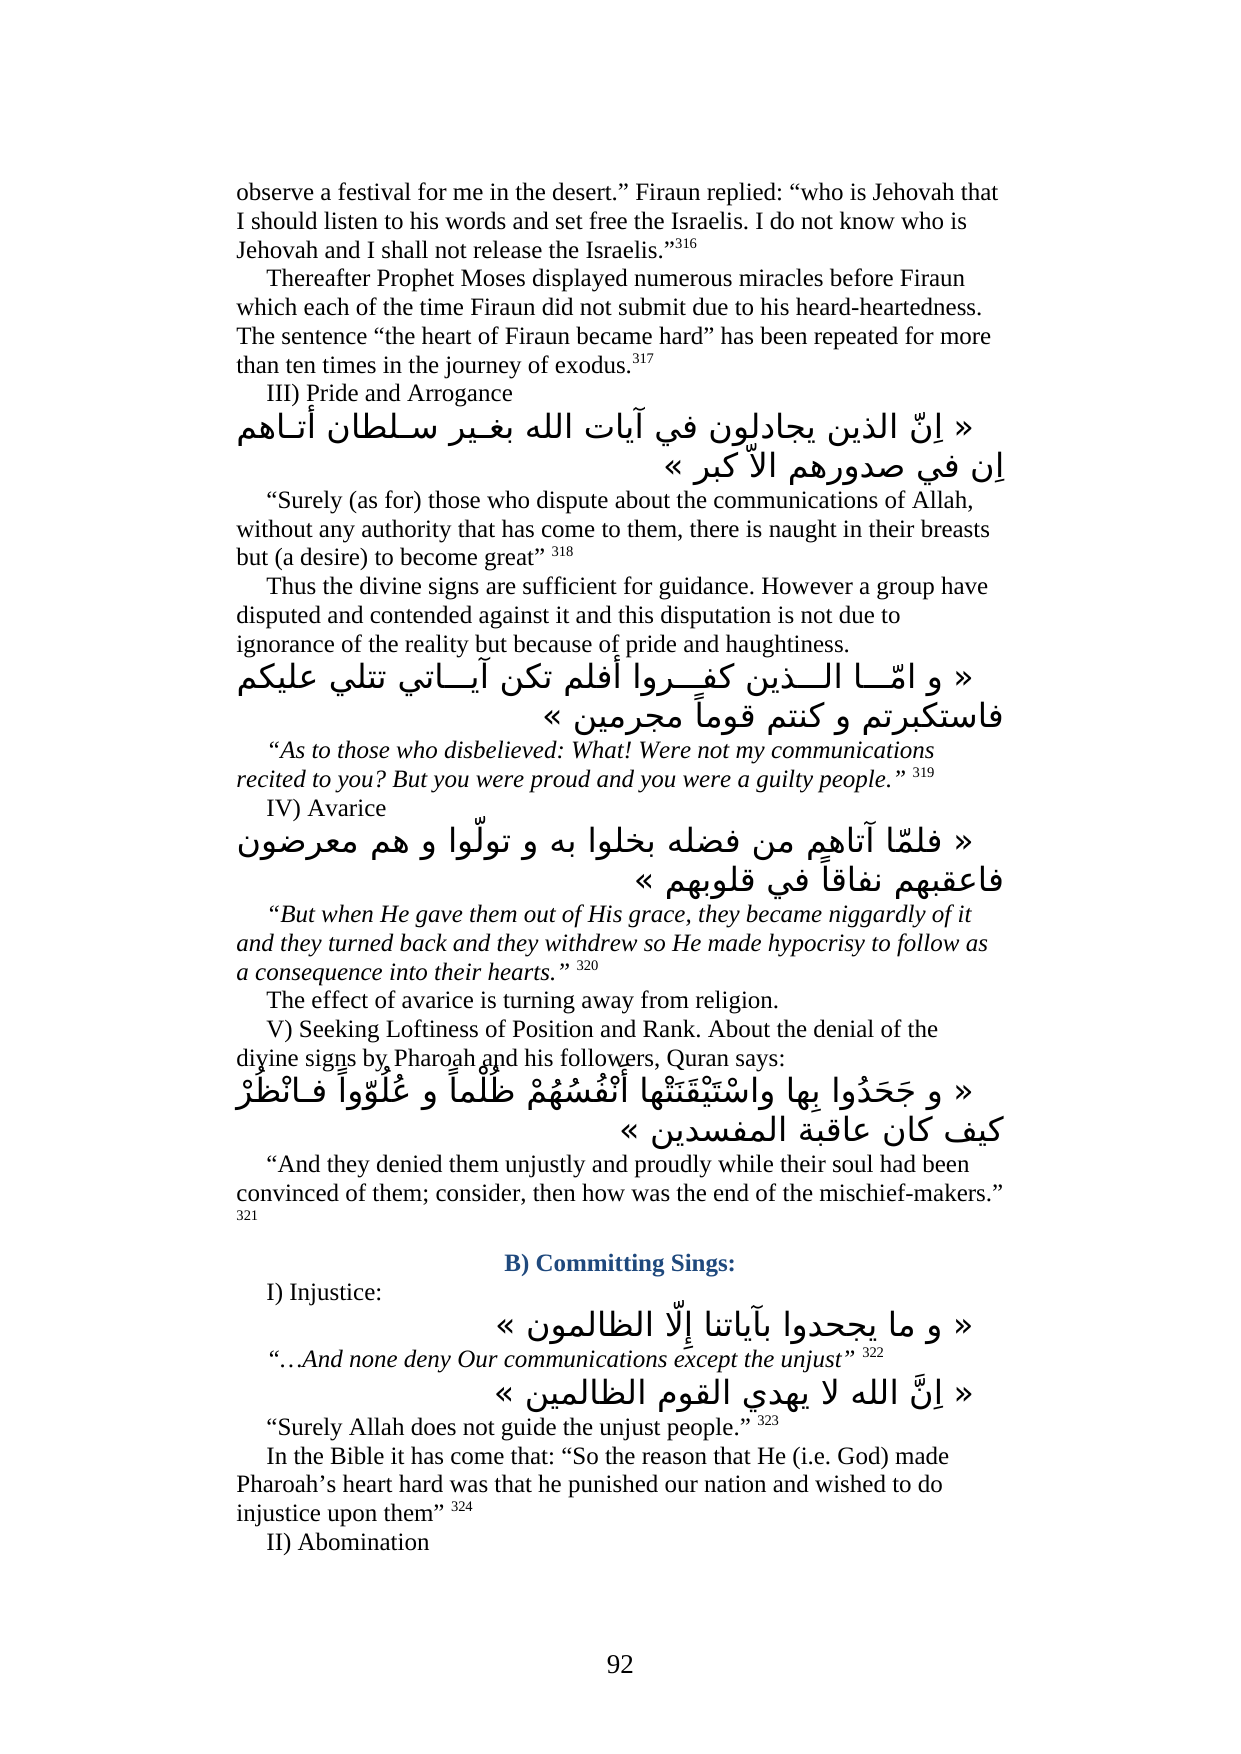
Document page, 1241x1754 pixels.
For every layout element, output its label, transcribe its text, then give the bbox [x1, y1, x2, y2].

text V) Seeking Loftiness of Position and Rank. About the denial of the divine signs by Pharoah and his followers, Quran says: [236, 1014, 1004, 1072]
text II) Abomination [236, 1527, 1004, 1556]
text “Surely Allah does not guide the unjust people.” [236, 1412, 1004, 1441]
text “…And none deny Our communications except the unjust” [236, 1344, 1004, 1373]
text « اِنَّ الله لا يهدي القوم الظالمين » [236, 1373, 1004, 1412]
text « اِنّ الذين يجادلون في آيات الله بغير سلطان أتاهم اِن في صدورهم الاّ كبر » [236, 407, 1004, 485]
text « و امّا الذين كفروا أفلم تكن آياتي تتلي عليكم فاستكبرتم و كنتم قوماً مجرمين » [236, 657, 1004, 735]
text Thereafter Prophet Moses displayed numerous miracles before Firaun which each of the time Firaun did not submit due to his heard-heartedness. The sentence “the heart of Firaun became hard” has been repeated for more than ten times in the journey of exodus. [236, 263, 1004, 378]
text Thus the divine signs are sufficient for guidance. However a group have disputed and contended against it and this disputation is not due to ignorance of the reality but because of pride and haughtiness. [236, 571, 1004, 657]
text « فلمّا آتاهم من فضله بخلوا به و تولّوا و هم معرضون فاعقبهم نفاقاً في قلوبهم » [236, 821, 1004, 899]
text “Surely (as for) those who dispute about the communications of Allah, without any authority that has come to them, there is naught in their breasts but (a desire) to become great” [236, 485, 1004, 571]
text In the Bible it has come that: “So the reason that He (i.e. God) made Pharoah’s heart hard was that he punished our nation and wished to do injustice upon them” [236, 1441, 1004, 1527]
text « و جَحَدُوا بِها واسْتَيْقَنَتْها أَنْفُسُهُمْ ظُلْماً و عُلُوّواً فانْظُرْ كيف كان عاقبة المفسدين » [236, 1072, 1004, 1149]
text I) Injustice: [236, 1277, 1004, 1306]
text IV) Avarice [236, 793, 1004, 821]
text “As to those who disbelieved: What! Were not my communications recited to you? But you were proud and you were a guilty people.” [236, 735, 1004, 793]
subtitle B) Committing Sings: [236, 1248, 1004, 1277]
text « و ما يجحدوا بآياتنا إِلّا الظالمون » [236, 1306, 1004, 1344]
text III) Pride and Arrogance [236, 378, 1004, 407]
text “And they denied them unjustly and proudly while their soul had been convinced of them; consider, then how was the end of the mischief-makers.” [236, 1149, 1004, 1236]
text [236, 177, 1004, 263]
text “But when He gave them out of His grace, they became niggardly of it and they turned back and they withdrew so He made hypocrisy to follow as a consequence into their hearts.” [236, 899, 1004, 985]
text The effect of avarice is turning away from religion. [236, 985, 1004, 1014]
